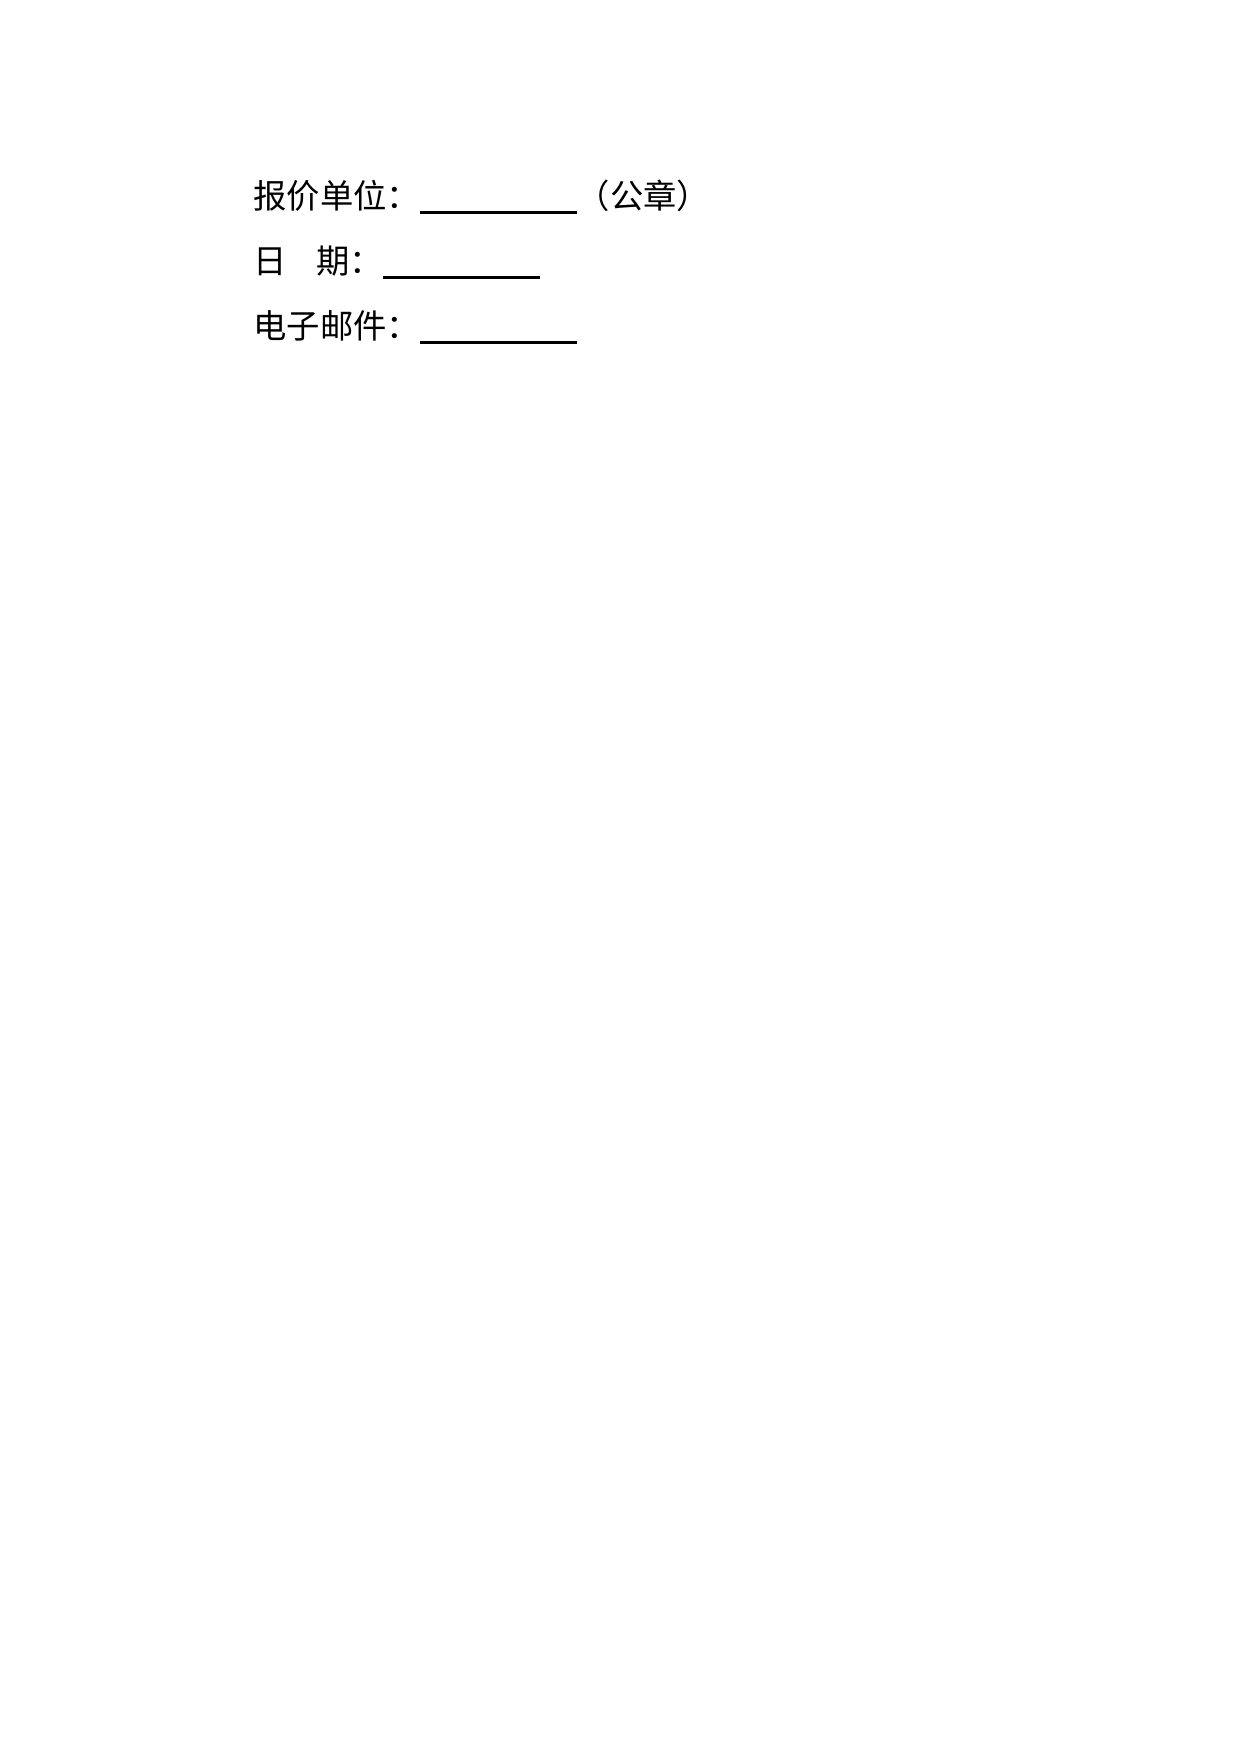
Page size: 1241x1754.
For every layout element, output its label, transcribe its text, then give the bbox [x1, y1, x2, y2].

text 电子邮件： [187, 292, 1053, 357]
text 报价单位： （公章） [187, 162, 1053, 227]
text 日 期： [187, 227, 1053, 292]
